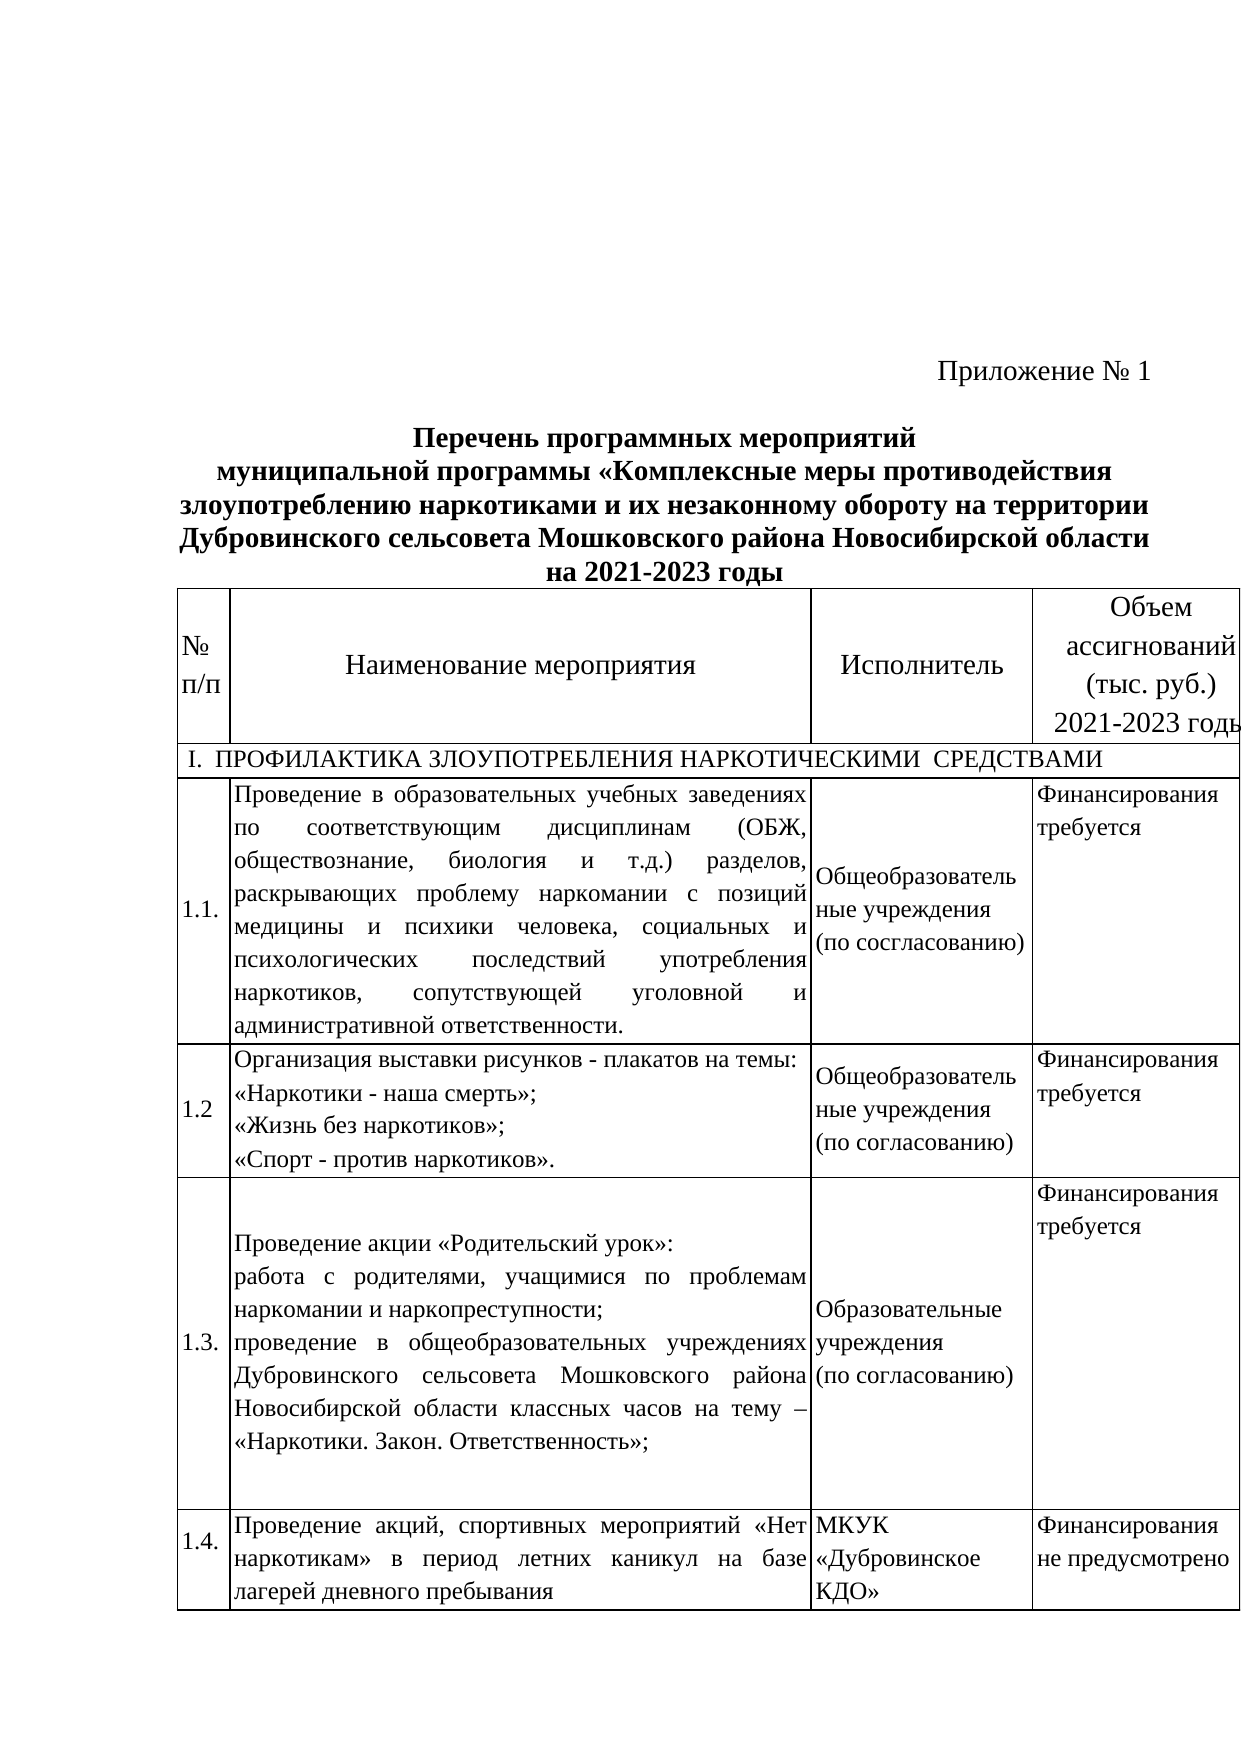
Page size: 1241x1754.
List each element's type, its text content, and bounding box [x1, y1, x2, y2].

text Приложение № 1 [177, 353, 1152, 386]
table_cell Организация выставки рисунков - плакатов на темы: «Наркотики - наша смерть»; «Жизнь без наркотиков»; «Спорт - против наркотиков». [231, 1045, 810, 1177]
table_cell Финансирования не не предусмотрено [1033, 1510, 1239, 1609]
table_cell МКУК «Дубровинское КДО» [812, 1510, 1032, 1609]
table_cell 1.3. [178, 1178, 229, 1508]
table_cell Проведение акций, спортивных мероприятий «Нет наркотикам» в период летних каникул на базе лагерей дневного пребывания [231, 1510, 810, 1609]
text муниципальной программы «Комплексные меры противодействия злоупотреблению наркотиками и их незаконному обороту на территории Дубровинского сельсовета Мошковского района Новосибирской области на 2021-2023 годы [177, 453, 1152, 588]
table_cell Финансирования не требуется [1033, 1045, 1239, 1177]
table_cell Образовательные учреждения (по согласованию) [812, 1178, 1032, 1508]
table_cell 1.4. [178, 1510, 229, 1609]
table_header Наименование мероприятия [231, 589, 810, 743]
text Перечень программных мероприятий [177, 420, 1152, 453]
table_header Исполнитель [812, 589, 1032, 743]
table_cell 1.1. [178, 779, 229, 1043]
table_cell 1.2 [178, 1045, 229, 1177]
table_cell Финансирования не требуется [1033, 1178, 1239, 1508]
table_cell Проведение в образовательных учебных заведениях по соответствующим дисциплинам (ОБЖ, обществознание, биология и т.д.) разделов, раскрывающих проблему наркомании с позиций медицины и психики человека, социальных и психологических последствий употребления наркотиков, сопутствующей уголовной и административной ответственности. [231, 779, 810, 1043]
table_cell I. ПРОФИЛАКТИКА ЗЛОУПОТРЕБЛЕНИЯ НАРКОТИЧЕСКИМИ СРЕДСТВАМИ [178, 744, 1239, 777]
table_cell Общеобразовательные учреждения (по согласованию) [812, 1045, 1032, 1177]
table_cell Общеобразовательные учреждения (по сосгласованию) [812, 779, 1032, 1043]
table_cell Проведение акции «Родительский урок»: работа с родителями, учащимися по проблемам наркомании и наркопреступности; проведение в общеобразовательных учреждениях Дубровинского сельсовета Мошковского района Новосибирской области классных часов на тему – «Наркотики. Закон. Ответственность»; [231, 1178, 810, 1508]
table_cell Финансирования не требуется [1033, 779, 1239, 1043]
table_header № п/п [178, 589, 229, 743]
table_header Объем ассигнований (тыс. руб.) 2021-2023 годы [1033, 589, 1239, 743]
